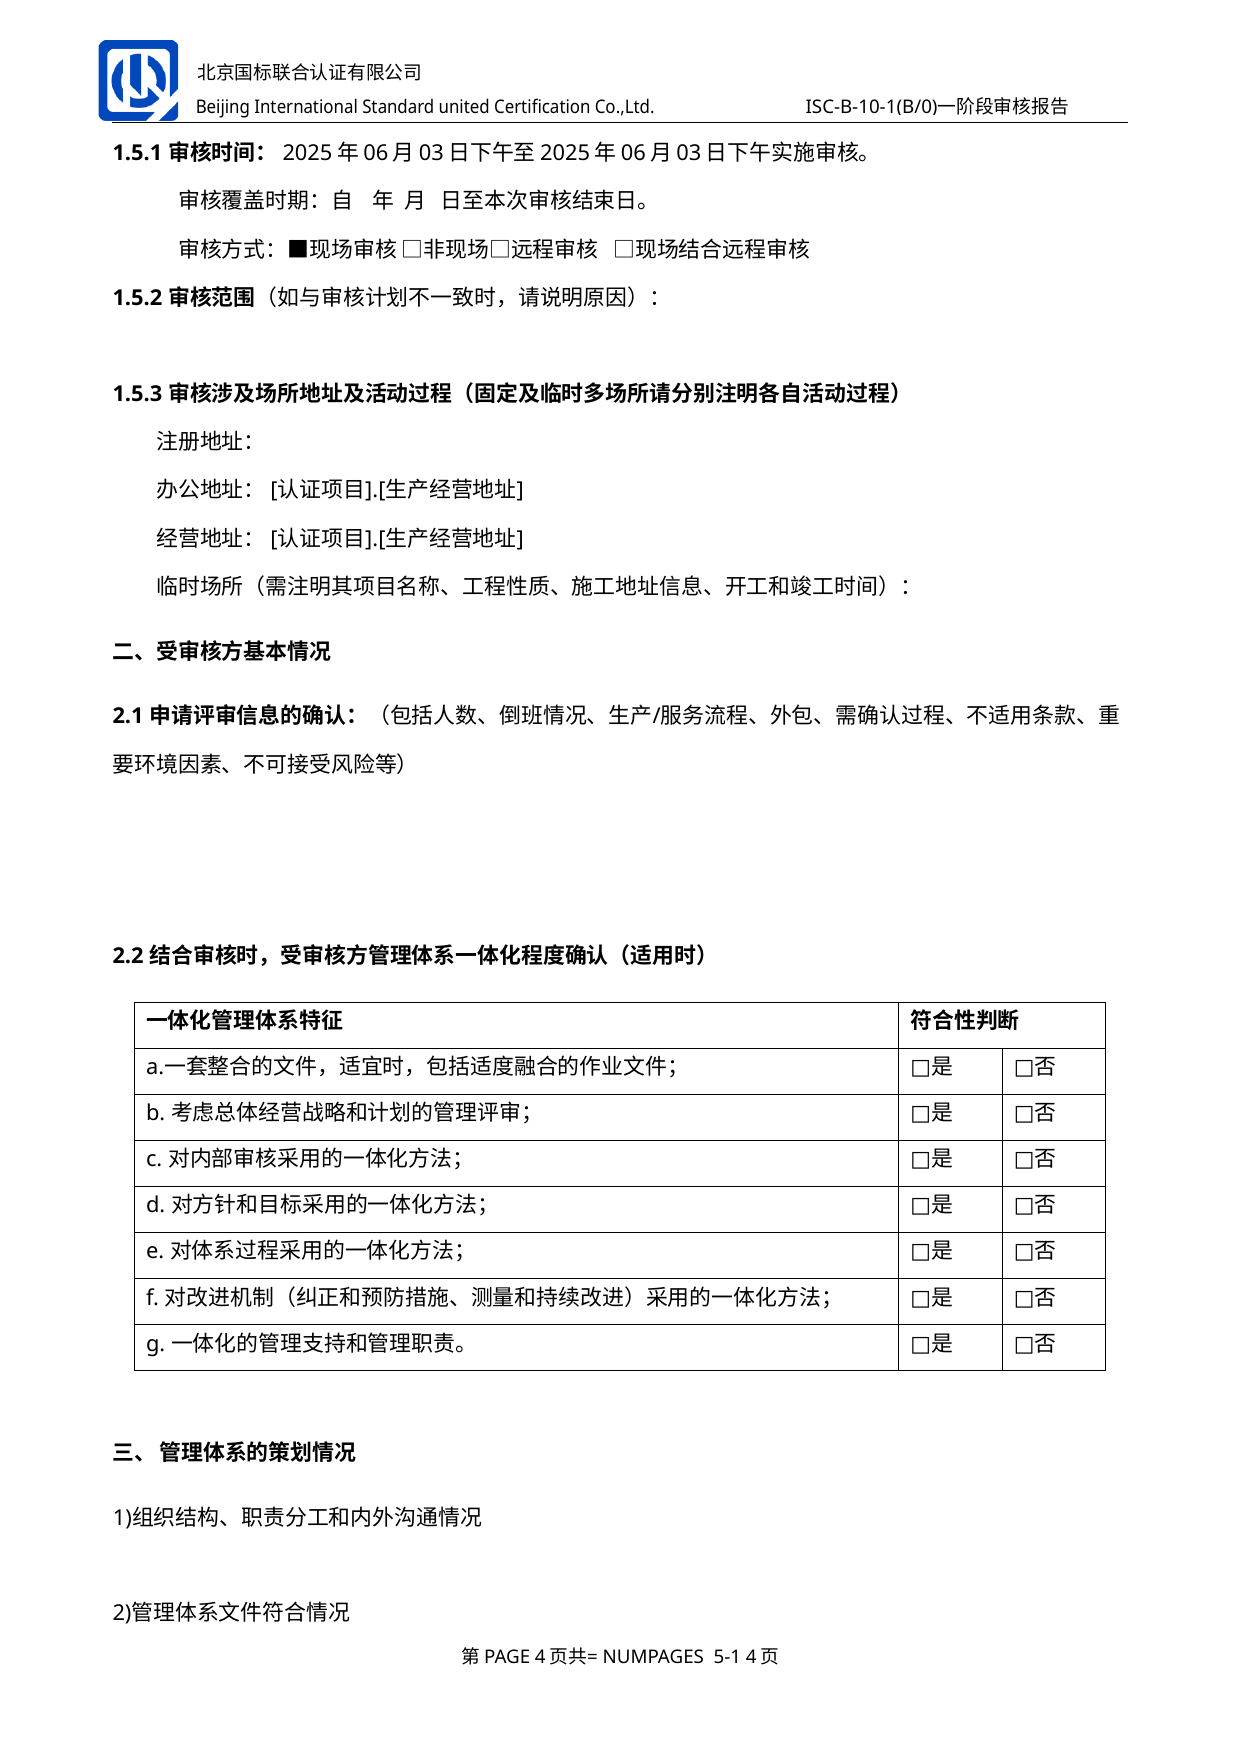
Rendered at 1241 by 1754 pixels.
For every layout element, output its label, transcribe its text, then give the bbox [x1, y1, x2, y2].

text 1.5.1 审核时间： 2025年06月03日下午至2025年06月03日下午实施审核。 [112, 135, 1128, 167]
list 管理体系的策划情况 [112, 1435, 1128, 1467]
table_cell □否 [1003, 1141, 1105, 1186]
text 1.5.3 审核涉及场所地址及活动过程（固定及临时多场所请分别注明各自活动过程） [112, 376, 1128, 408]
text 2.1 申请评审信息的确认：（包括人数、倒班情况、生产/服务流程、外包、需确认过程、不适用条款、重要环境因素、不可接受风险等） [112, 698, 1128, 779]
table_cell a.一套整合的文件，适宜时，包括适度融合的作业文件； [135, 1049, 898, 1094]
table_cell □否 [1003, 1049, 1105, 1094]
table_cell □否 [1003, 1233, 1105, 1278]
text 2.2 结合审核时，受审核方管理体系一体化程度确认（适用时） [112, 937, 1128, 970]
table_cell □否 [1003, 1095, 1105, 1140]
table_cell □是 [899, 1279, 1002, 1324]
table_cell □是 [899, 1095, 1002, 1140]
text 1.5.2 审核范围（如与审核计划不一致时，请说明原因）： [112, 280, 1128, 312]
table_cell b. 考虑总体经营战略和计划的管理评审； [135, 1095, 898, 1140]
picture [98, 40, 179, 121]
table_cell c. 对内部审核采用的一体化方法； [135, 1141, 898, 1186]
text 审核覆盖时期：自 年 月 日至本次审核结束日。 [112, 183, 1128, 216]
table_cell □否 [1003, 1279, 1105, 1324]
table_cell □是 [899, 1233, 1002, 1278]
text 办公地址： [认证项目].[生产经营地址] [112, 472, 1128, 505]
text 2)管理体系文件符合情况 [112, 1595, 1128, 1627]
table_header 符合性判断 [899, 1003, 1105, 1048]
text 1)组织结构、职责分工和内外沟通情况 [113, 1499, 1128, 1532]
table_cell □是 [899, 1325, 1002, 1370]
table_cell d. 对方针和目标采用的一体化方法； [135, 1187, 898, 1232]
text 审核方式：■现场审核 □非现场□远程审核 □现场结合远程审核 [112, 231, 1128, 264]
table_header 一体化管理体系特征 [135, 1003, 898, 1048]
text 二、受审核方基本情况 [112, 633, 1128, 666]
table_cell f. 对改进机制（纠正和预防措施、测量和持续改进）采用的一体化方法； [135, 1279, 898, 1324]
table_cell □是 [899, 1187, 1002, 1232]
text 注册地址： [112, 424, 1128, 456]
text 经营地址： [认证项目].[生产经营地址] [112, 521, 1128, 553]
table_cell □是 [899, 1049, 1002, 1094]
table_cell □否 [1003, 1187, 1105, 1232]
table_cell g. 一体化的管理支持和管理职责。 [135, 1325, 898, 1370]
table_cell □是 [899, 1141, 1002, 1186]
table_cell □否 [1003, 1325, 1105, 1370]
text 临时场所（需注明其项目名称、工程性质、施工地址信息、开工和竣工时间）： [112, 569, 1128, 601]
table_cell e. 对体系过程采用的一体化方法； [135, 1233, 898, 1278]
